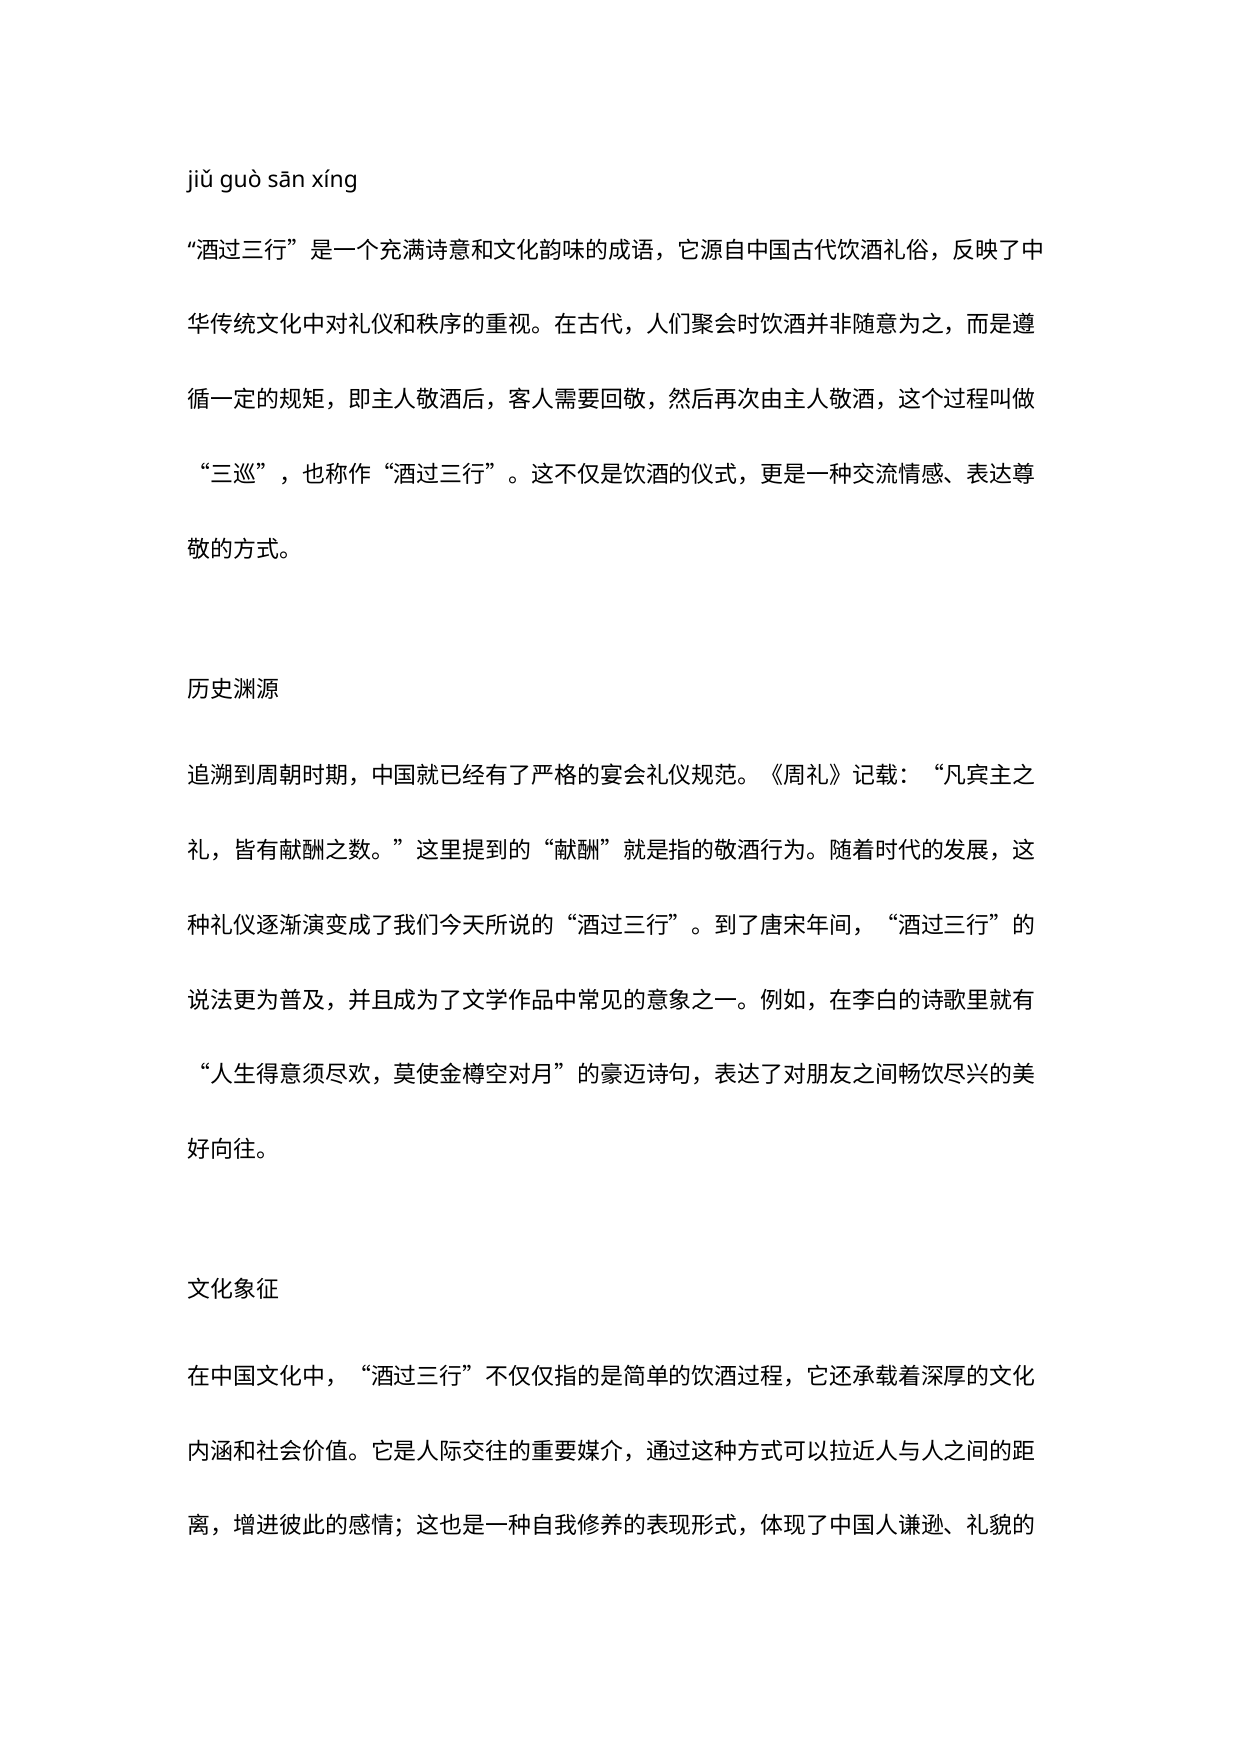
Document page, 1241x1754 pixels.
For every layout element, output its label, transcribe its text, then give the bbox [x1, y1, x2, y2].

text 文化象征 [187, 1255, 1053, 1320]
text 历史渊源 [187, 655, 1053, 720]
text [187, 1342, 1053, 1556]
text “酒过三行”是一个充满诗意和文化韵味的成语，它源自中国古代饮酒礼俗，反映了中华传统文化中对礼仪和秩序的重视。在古代，人们聚会时饮酒并非随意为之，而是遵循一定的规矩，即主人敬酒后，客人需要回敬，然后再次由主人敬酒，这个过程叫做“三巡”，也称作“酒过三行”。这不仅是饮酒的仪式，更是一种交流情感、表达尊敬的方式。 [187, 216, 1053, 579]
text jiǔ guò sān xíng [187, 162, 1053, 194]
text 追溯到周朝时期，中国就已经有了严格的宴会礼仪规范。《周礼》记载：“凡宾主之礼，皆有献酬之数。”这里提到的“献酬”就是指的敬酒行为。随着时代的发展，这种礼仪逐渐演变成了我们今天所说的“酒过三行”。到了唐宋年间，“酒过三行”的说法更为普及，并且成为了文学作品中常见的意象之一。例如，在李白的诗歌里就有“人生得意须尽欢，莫使金樽空对月”的豪迈诗句，表达了对朋友之间畅饮尽兴的美好向往。 [187, 742, 1053, 1180]
